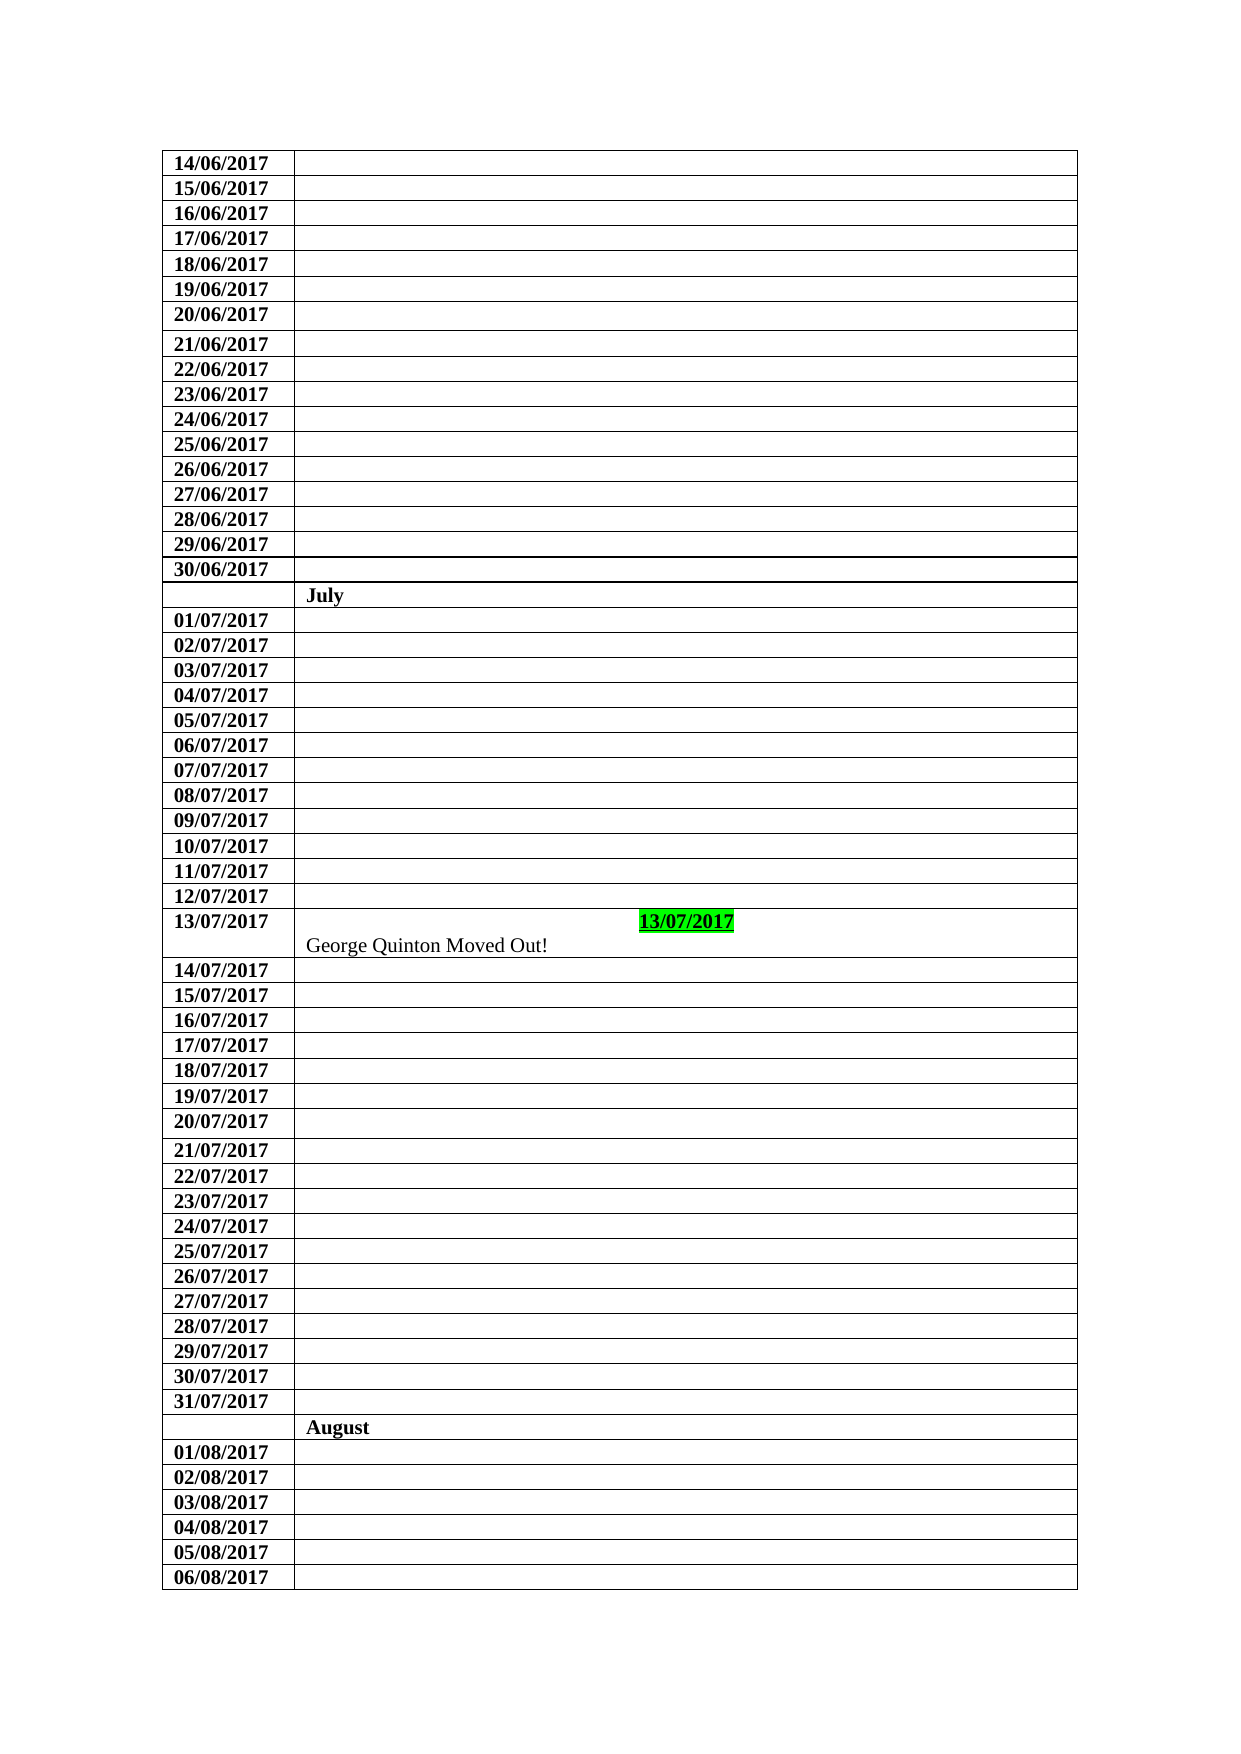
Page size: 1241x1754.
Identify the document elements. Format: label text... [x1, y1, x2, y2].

table_cell [295, 1139, 1077, 1162]
table_cell [295, 958, 1077, 982]
table_cell 07/07/2017 [163, 758, 294, 782]
table_cell [295, 558, 1077, 581]
table_cell [295, 1565, 1077, 1589]
table_cell [295, 1364, 1077, 1388]
table_cell 03/07/2017 [163, 658, 294, 682]
table_cell [295, 1339, 1077, 1363]
table_cell 12/07/2017 [163, 884, 294, 908]
table_cell 14/07/2017 [163, 958, 294, 982]
table_cell [295, 457, 1077, 481]
table_cell [295, 658, 1077, 682]
table_cell 05/07/2017 [163, 708, 294, 732]
table_cell 24/06/2017 [163, 407, 294, 431]
table_cell [295, 1440, 1077, 1464]
table_cell [295, 432, 1077, 456]
table_cell 28/06/2017 [163, 507, 294, 531]
table_cell [295, 884, 1077, 908]
table_cell [295, 1164, 1077, 1188]
table_cell [295, 357, 1077, 381]
table_cell [295, 1189, 1077, 1213]
table_cell [295, 983, 1077, 1007]
table_cell 05/08/2017 [163, 1540, 294, 1564]
table_cell 09/07/2017 [163, 809, 294, 832]
table_cell [295, 151, 1077, 175]
table_cell 18/07/2017 [163, 1059, 294, 1082]
table_cell 28/07/2017 [163, 1314, 294, 1338]
table_cell 24/07/2017 [163, 1214, 294, 1238]
table_cell [295, 251, 1077, 276]
table_cell 04/07/2017 [163, 683, 294, 707]
table_cell [295, 331, 1077, 356]
table_cell 06/08/2017 [163, 1565, 294, 1589]
table_cell [163, 583, 294, 607]
table_cell 18/06/2017 [163, 251, 294, 276]
table_cell [295, 226, 1077, 250]
table_cell 23/07/2017 [163, 1189, 294, 1213]
table_cell [295, 683, 1077, 707]
table_cell 16/06/2017 [163, 201, 294, 225]
table_cell 17/07/2017 [163, 1033, 294, 1057]
table_cell [295, 407, 1077, 431]
table_cell 15/06/2017 [163, 176, 294, 200]
table_cell [295, 834, 1077, 858]
table_cell 22/06/2017 [163, 357, 294, 381]
table_cell 20/07/2017 [163, 1109, 294, 1137]
table_cell 23/06/2017 [163, 382, 294, 406]
table_cell [295, 1059, 1077, 1082]
table_cell 13/07/2017 George Quinton Moved Out! [295, 909, 1077, 957]
table_cell 03/08/2017 [163, 1490, 294, 1514]
table_cell [295, 507, 1077, 531]
table_cell [295, 1109, 1077, 1137]
table_cell [295, 302, 1077, 330]
table_cell July [295, 583, 1077, 607]
table_cell 31/07/2017 [163, 1390, 294, 1413]
table_cell [295, 783, 1077, 807]
table_cell 02/07/2017 [163, 633, 294, 657]
table_cell 27/07/2017 [163, 1289, 294, 1313]
table_cell [295, 1390, 1077, 1413]
table_cell [295, 201, 1077, 225]
table_cell 10/07/2017 [163, 834, 294, 858]
table_cell [295, 1033, 1077, 1057]
table_cell 04/08/2017 [163, 1515, 294, 1539]
table_cell [295, 733, 1077, 757]
table_cell 19/07/2017 [163, 1084, 294, 1108]
table_cell [295, 859, 1077, 883]
table_cell [295, 708, 1077, 732]
table_cell 26/06/2017 [163, 457, 294, 481]
table_cell 30/06/2017 [163, 558, 294, 581]
table_cell [295, 1214, 1077, 1238]
table_cell [295, 382, 1077, 406]
table_cell 20/06/2017 [163, 302, 294, 330]
table_cell [295, 1515, 1077, 1539]
table_cell [295, 1239, 1077, 1263]
table_cell 16/07/2017 [163, 1008, 294, 1032]
table_cell [295, 608, 1077, 632]
table_cell [295, 1008, 1077, 1032]
table_cell 29/07/2017 [163, 1339, 294, 1363]
table_cell [295, 1465, 1077, 1489]
table_cell 29/06/2017 [163, 532, 294, 556]
table_cell 27/06/2017 [163, 482, 294, 506]
table_cell [295, 633, 1077, 657]
table_cell 21/06/2017 [163, 331, 294, 356]
table_cell 01/07/2017 [163, 608, 294, 632]
table_cell [163, 1415, 294, 1439]
table_cell August [295, 1415, 1077, 1439]
table_cell 06/07/2017 [163, 733, 294, 757]
table_cell 02/08/2017 [163, 1465, 294, 1489]
table_cell [295, 1314, 1077, 1338]
table_cell [295, 532, 1077, 556]
table_cell 11/07/2017 [163, 859, 294, 883]
table_cell [295, 482, 1077, 506]
table_cell 01/08/2017 [163, 1440, 294, 1464]
table_cell [295, 176, 1077, 200]
table_cell 25/07/2017 [163, 1239, 294, 1263]
table_cell 22/07/2017 [163, 1164, 294, 1188]
table_cell [295, 1540, 1077, 1564]
table_cell 08/07/2017 [163, 783, 294, 807]
table_cell 21/07/2017 [163, 1139, 294, 1162]
table_cell [295, 1289, 1077, 1313]
table_cell 15/07/2017 [163, 983, 294, 1007]
table_cell 14/06/2017 [163, 151, 294, 175]
table_cell [295, 277, 1077, 301]
table_cell [295, 1084, 1077, 1108]
table_cell [295, 758, 1077, 782]
table_cell 13/07/2017 [163, 909, 294, 957]
table_cell 19/06/2017 [163, 277, 294, 301]
table_cell 30/07/2017 [163, 1364, 294, 1388]
table_cell [295, 809, 1077, 832]
table_cell 17/06/2017 [163, 226, 294, 250]
table_cell 25/06/2017 [163, 432, 294, 456]
table_cell [295, 1264, 1077, 1288]
table_cell 26/07/2017 [163, 1264, 294, 1288]
table_cell [295, 1490, 1077, 1514]
